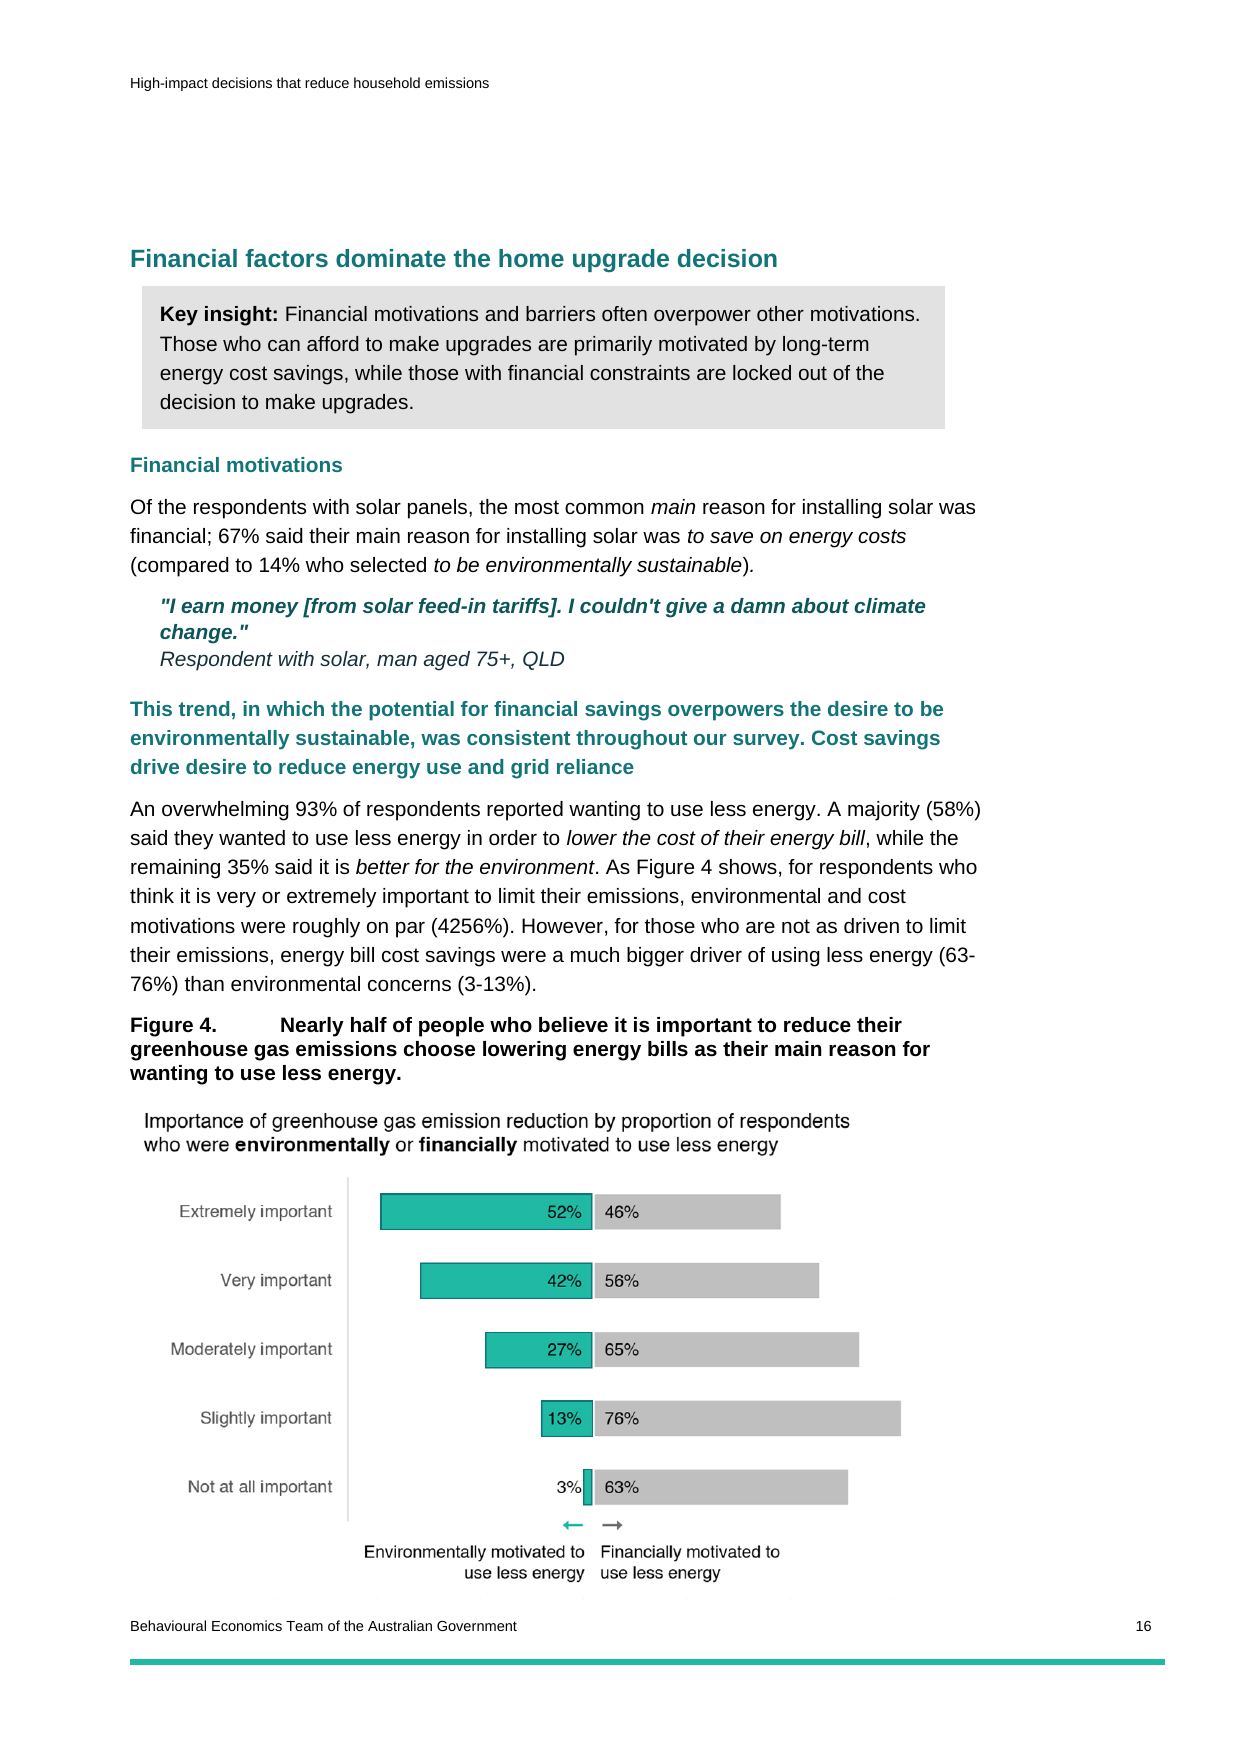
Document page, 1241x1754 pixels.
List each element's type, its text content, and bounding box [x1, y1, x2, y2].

subtitle Financial motivations [130, 448, 992, 477]
text "I earn money [from solar feed-in tariffs]. I couldn't give a damn about climate change." [159, 594, 963, 644]
subtitle Financial factors dominate the home upgrade decision [130, 244, 992, 273]
subtitle This trend, in which the potential for financial savings overpowers the desire to be environmentally sustainable, was consistent throughout our survey. Cost savings drive desire to reduce energy use and grid reliance [130, 692, 992, 779]
text Respondent with solar, man aged 75+, QLD [159, 647, 963, 671]
picture [129, 1105, 957, 1599]
text An overwhelming 93% of respondents reported wanting to use less energy. A majority (58%) said they wanted to use less energy in order to lower the cost of their energy bill, while the remaining 35% said it is better for the environment. As Figure 4 shows, for respondents who think it is very or extremely important to limit their emissions, environmental and cost motivations were roughly on par (4256%). However, for those who are not as driven to limit their emissions, energy bill cost savings were a much bigger driver of using less energy (63-76%) than environmental concerns (3-13%). [130, 792, 992, 996]
subtitle Key insight: Financial motivations and barriers often overpower other motivations. Those who can afford to make upgrades are primarily motivated by long-term energy cost savings, while those with financial constraints are locked out of the decision to make upgrades. [151, 295, 936, 420]
text Of the respondents with solar panels, the most common main reason for installing solar was financial; 67% said their main reason for installing solar was to save on energy costs (compared to 14% who selected to be environmentally sustainable). [130, 490, 992, 577]
